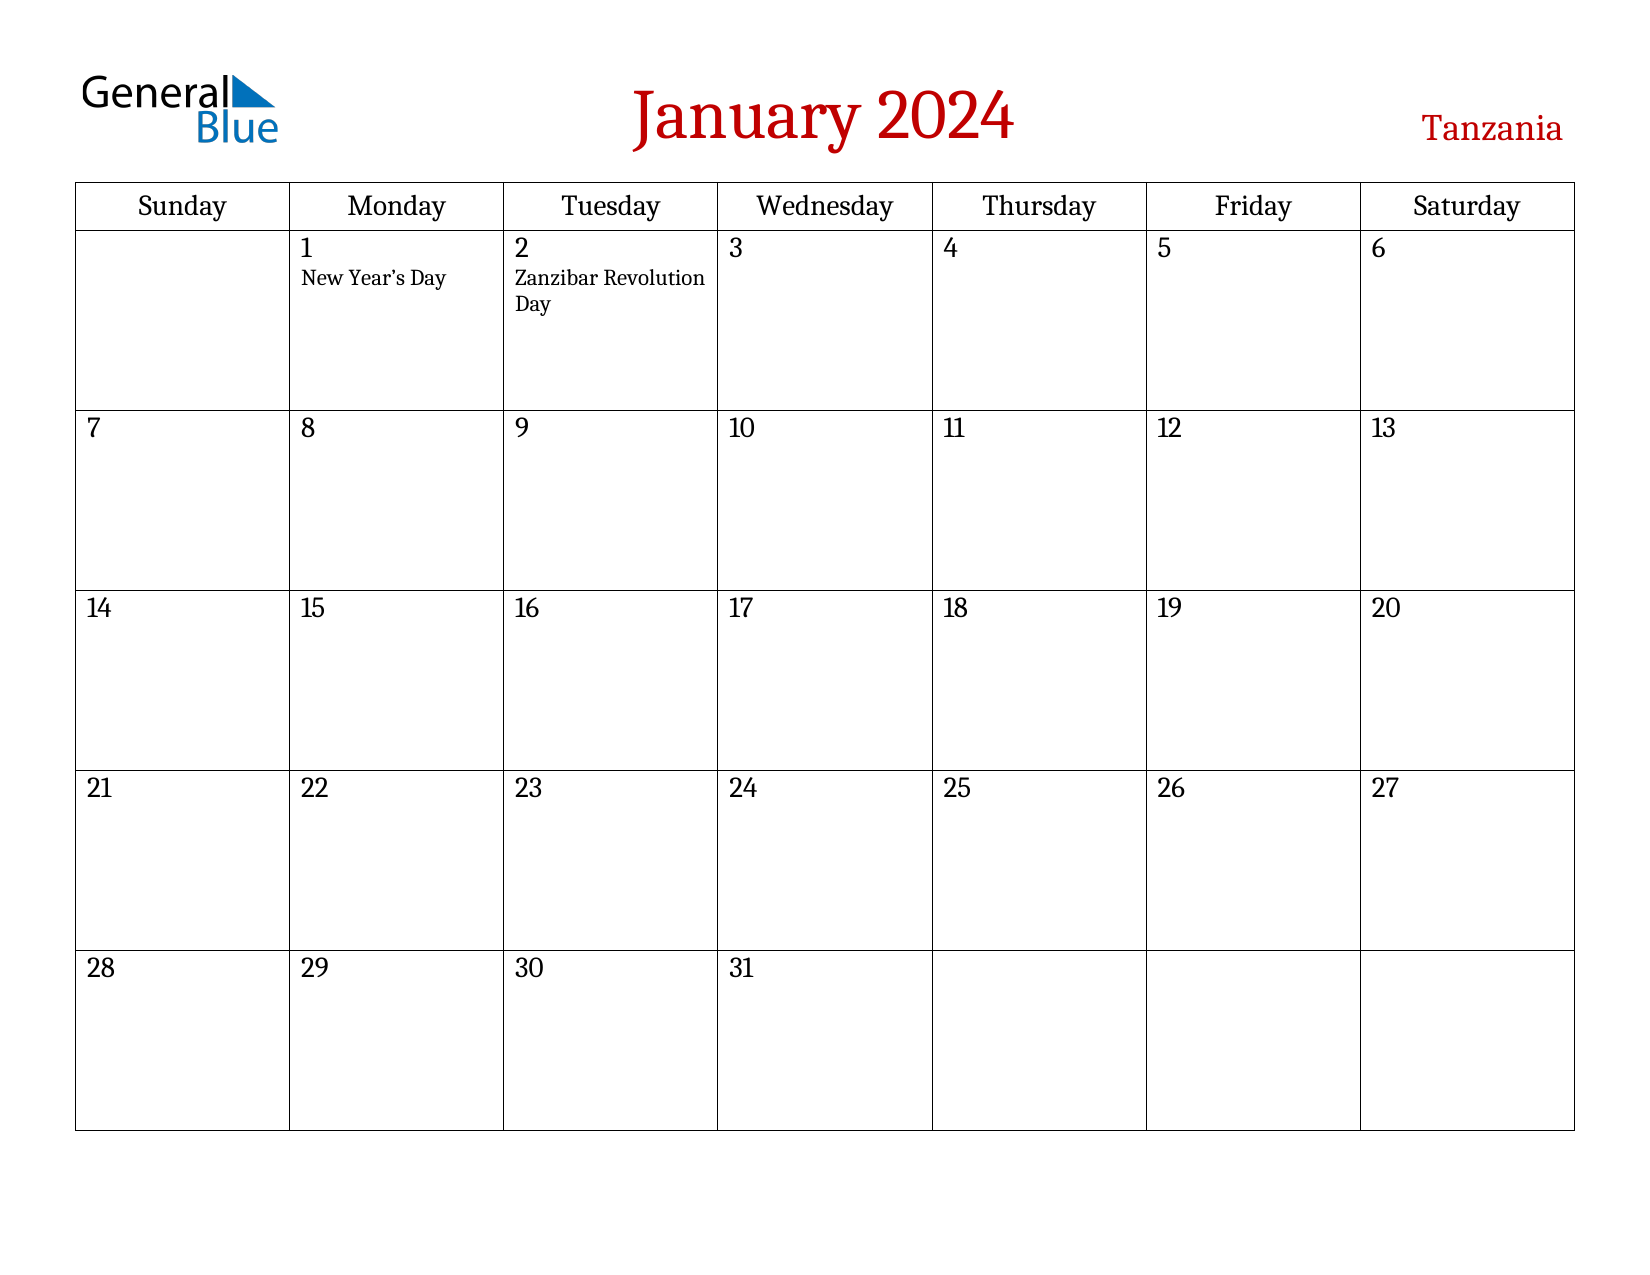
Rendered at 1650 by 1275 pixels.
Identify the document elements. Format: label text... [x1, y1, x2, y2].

table_cell [1361, 805, 1574, 950]
table_cell [1147, 951, 1360, 985]
table_cell [290, 625, 503, 770]
table_cell New Year’s Day [290, 265, 503, 410]
table_cell [718, 805, 932, 950]
table_cell [1361, 445, 1574, 590]
table_cell [290, 985, 503, 1130]
table_cell 17 [718, 591, 932, 625]
table_cell 5 [1147, 231, 1360, 264]
table_cell [76, 231, 289, 264]
table_cell 11 [933, 411, 1146, 444]
table_cell 9 [504, 411, 717, 444]
table_cell [933, 951, 1146, 985]
table_cell 15 [290, 591, 503, 625]
table_cell [290, 445, 503, 590]
table_cell 2 [504, 231, 717, 264]
table_cell 21 [76, 771, 289, 805]
table_cell [933, 985, 1146, 1130]
table_cell Friday [1147, 183, 1360, 230]
table_cell [504, 985, 717, 1130]
table_cell [718, 265, 932, 410]
table_cell Tuesday [504, 183, 717, 230]
table_cell [76, 445, 289, 590]
table_cell 19 [1147, 591, 1360, 625]
table_cell 8 [290, 411, 503, 444]
table_cell 23 [504, 771, 717, 805]
table_cell [76, 805, 289, 950]
table_cell 27 [1361, 771, 1574, 805]
table_cell Thursday [933, 183, 1146, 230]
table_cell 30 [504, 951, 717, 985]
table_cell 24 [718, 771, 932, 805]
table_cell 3 [718, 231, 932, 264]
table_cell Saturday [1361, 183, 1574, 230]
table_cell Monday [290, 183, 503, 230]
table_cell [718, 445, 932, 590]
table_cell 25 [933, 771, 1146, 805]
table_cell [1361, 625, 1574, 770]
table_cell 7 [76, 411, 289, 444]
table_cell 31 [718, 951, 932, 985]
table_cell 28 [76, 951, 289, 985]
table_cell [718, 625, 932, 770]
table_cell 22 [290, 771, 503, 805]
table_cell [933, 805, 1146, 950]
table_header Tanzania [1146, 75, 1574, 182]
table_cell [504, 625, 717, 770]
table_cell [76, 625, 289, 770]
table_cell [1147, 445, 1360, 590]
table_cell [1147, 985, 1360, 1130]
table_header [76, 75, 503, 182]
table_cell [504, 805, 717, 950]
table_cell Sunday [76, 183, 289, 230]
table_cell [290, 805, 503, 950]
table_header January 2024 [504, 75, 1146, 182]
table_cell [1361, 951, 1574, 985]
table_cell [504, 445, 717, 590]
table_cell 16 [504, 591, 717, 625]
table_cell [76, 985, 289, 1130]
table_cell [933, 445, 1146, 590]
table_cell 26 [1147, 771, 1360, 805]
table_cell 12 [1147, 411, 1360, 444]
table_cell 1 [290, 231, 503, 264]
table_cell Wednesday [718, 183, 932, 230]
table_cell [933, 625, 1146, 770]
table_cell 10 [718, 411, 932, 444]
table_cell 13 [1361, 411, 1574, 444]
table_cell 4 [933, 231, 1146, 264]
table_cell [1361, 985, 1574, 1130]
table_cell 29 [290, 951, 503, 985]
table_cell [933, 265, 1146, 410]
table_cell [1147, 265, 1360, 410]
table_cell [718, 985, 932, 1130]
table_cell [1147, 805, 1360, 950]
table_cell 14 [76, 591, 289, 625]
table_cell 18 [933, 591, 1146, 625]
table_cell 20 [1361, 591, 1574, 625]
table_cell 6 [1361, 231, 1574, 264]
picture [82, 75, 278, 143]
table_cell [1361, 265, 1574, 410]
table_cell [1147, 625, 1360, 770]
table_cell Zanzibar Revolution Day [504, 265, 717, 410]
table_cell [76, 265, 289, 410]
